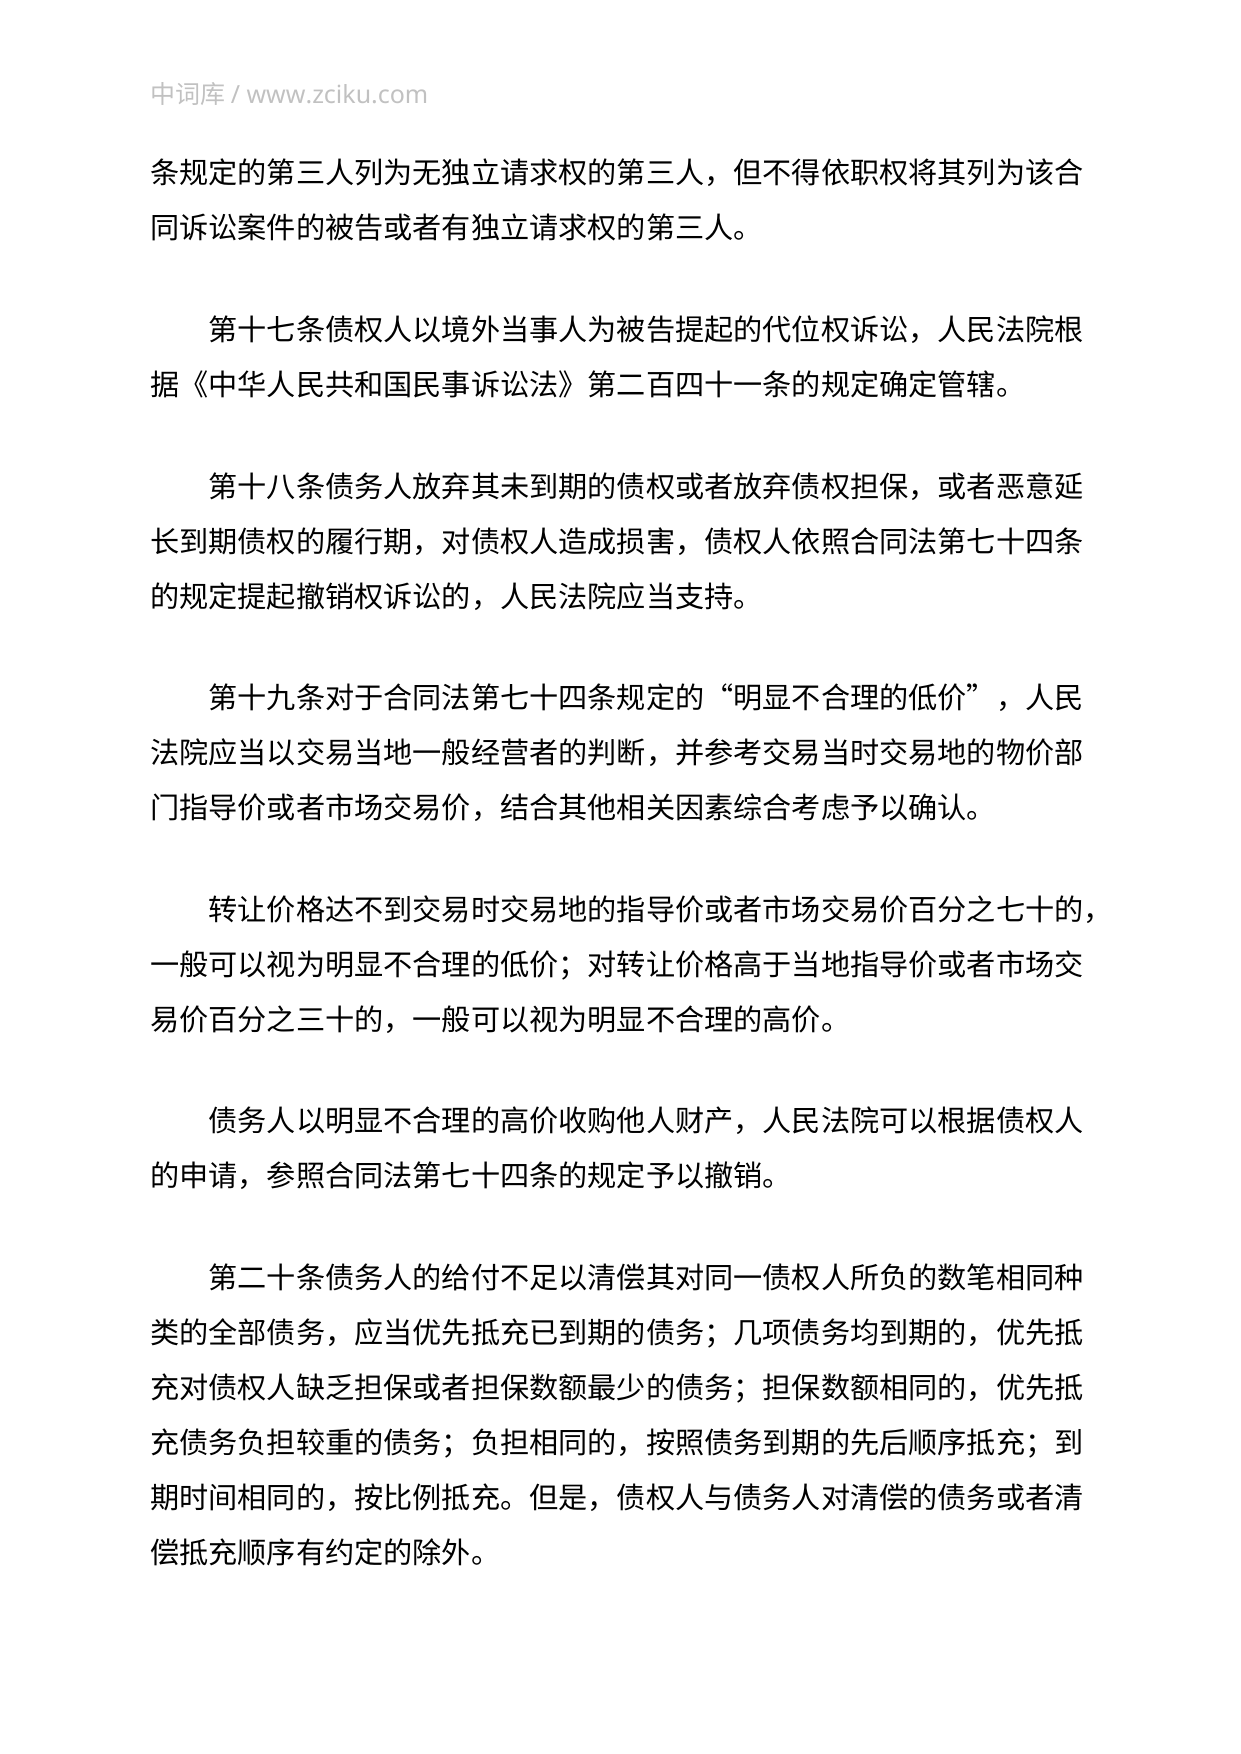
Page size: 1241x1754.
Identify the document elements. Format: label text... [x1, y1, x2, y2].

text 债务人以明显不合理的高价收购他人财产，人民法院可以根据债权人的申请，参照合同法第七十四条的规定予以撤销。 [150, 1098, 1090, 1195]
text 第十七条债权人以境外当事人为被告提起的代位权诉讼，人民法院根据《中华人民共和国民事诉讼法》第二百四十一条的规定确定管辖。 [150, 307, 1090, 404]
text 转让价格达不到交易时交易地的指导价或者市场交易价百分之七十的，一般可以视为明显不合理的低价；对转让价格高于当地指导价或者市场交易价百分之三十的，一般可以视为明显不合理的高价。 [150, 886, 1090, 1038]
text 第二十条债务人的给付不足以清偿其对同一债权人所负的数笔相同种类的全部债务，应当优先抵充已到期的债务；几项债务均到期的，优先抵充对债权人缺乏担保或者担保数额最少的债务；担保数额相同的，优先抵充债务负担较重的债务；负担相同的，按照债务到期的先后顺序抵充；到期时间相同的，按比例抵充。但是，债权人与债务人对清偿的债务或者清偿抵充顺序有约定的除外。 [150, 1255, 1090, 1571]
text 第十九条对于合同法第七十四条规定的“明显不合理的低价”，人民法院应当以交易当地一般经营者的判断，并参考交易当时交易地的物价部门指导价或者市场交易价，结合其他相关因素综合考虑予以确认。 [150, 675, 1090, 827]
text 第十八条债务人放弃其未到期的债权或者放弃债权担保，或者恶意延长到期债权的履行期，对债权人造成损害，债权人依照合同法第七十四条的规定提起撤销权诉讼的，人民法院应当支持。 [150, 463, 1090, 615]
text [150, 150, 1090, 247]
